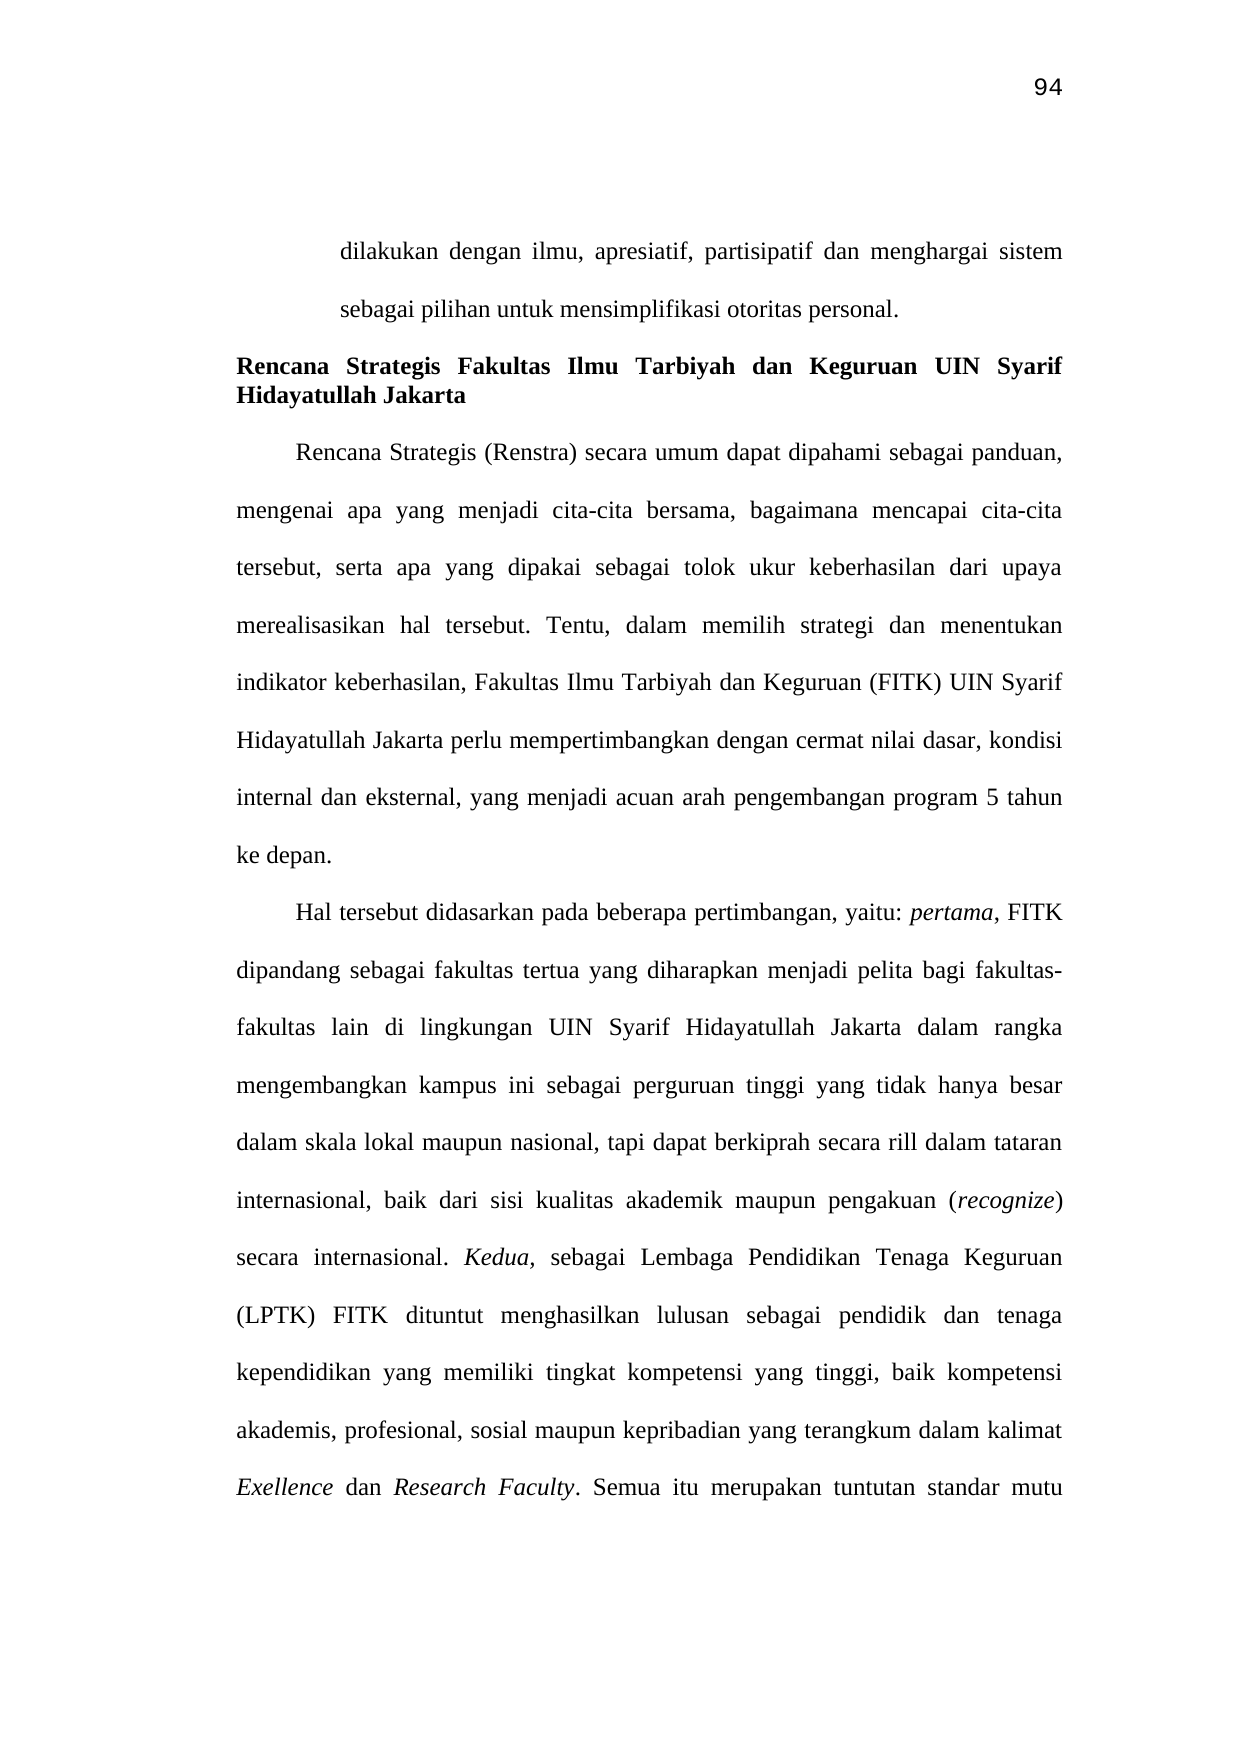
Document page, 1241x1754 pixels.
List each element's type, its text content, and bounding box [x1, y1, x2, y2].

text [236, 897, 1063, 1501]
text Rencana Strategis (Renstra) secara umum dapat dipahami sebagai panduan, mengenai apa yang menjadi cita-cita bersama, bagaimana mencapai cita-cita tersebut, serta apa yang dipakai sebagai tolok ukur keberhasilan dari upaya merealisasikan hal tersebut. Tentu, dalam memilih strategi dan menentukan indikator keberhasilan, Fakultas Ilmu Tarbiyah dan Keguruan (FITK) UIN Syarif Hidayatullah Jakarta perlu mempertimbangkan dengan cermat nilai dasar, kondisi internal dan eksternal, yang menjadi acuan arah pengembangan program 5 tahun ke depan. [236, 437, 1063, 869]
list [295, 236, 1063, 322]
text Rencana Strategis Fakultas Ilmu Tarbiyah dan Keguruan UIN Syarif Hidayatullah Jakarta [236, 351, 1063, 409]
